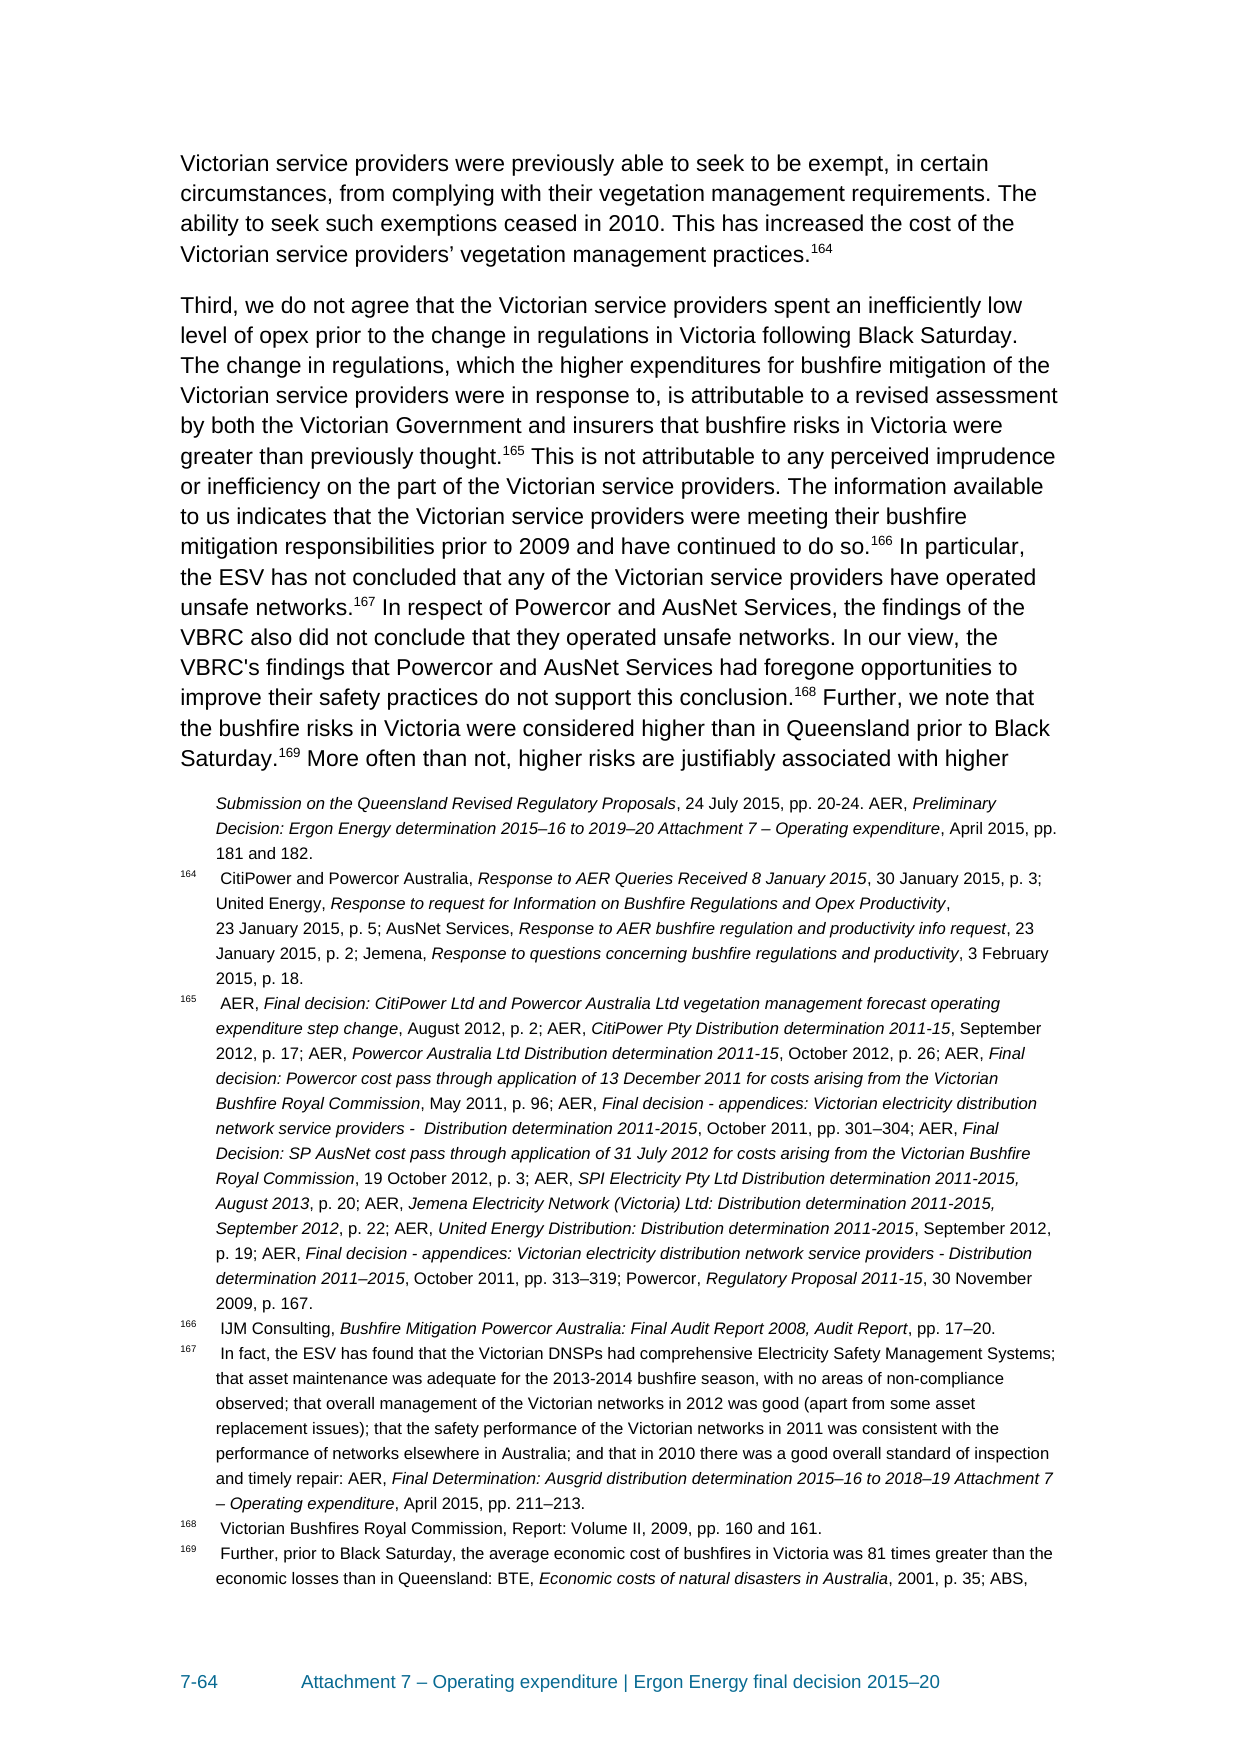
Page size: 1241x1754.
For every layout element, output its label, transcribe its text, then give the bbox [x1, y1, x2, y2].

picture [635, 1675, 644, 1680]
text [180, 150, 1063, 267]
picture [494, 1678, 498, 1688]
text Third, we do not agree that the Victorian service providers spent an inefficiently low level of opex prior to the change in regulations in Victoria following Black Saturday. The change in regulations, which the higher expenditures for bushfire mitigation of the Victorian service providers were in response to, is attributable to a revised assessment by both the Victorian Government and insurers that bushfire risks in Victoria were greater than previously thought. This is not attributable to any perceived imprudence or inefficiency on the part of the Victorian service providers. The information available to us indicates that the Victorian service providers were meeting their bushfire mitigation responsibilities prior to 2009 and have continued to do so. In particular, the ESV has not concluded that any of the Victorian service providers have operated unsafe networks. In respect of Powercor and AusNet Services, the findings of the VBRC also did not conclude that they operated unsafe networks. In our view, the VBRC's findings that Powercor and AusNet Services had foregone opportunities to improve their safety practices do not support this conclusion. Further, we note that the bushfire risks in Victoria were considered higher than in Queensland prior to Black Saturday. More often than not, higher risks are justifiably associated with higher expenditures. Ergon Energy’s Corporate Risk Assessment acknowledges this as well. It follows that it would be inefficient for Ergon Energy to spend as much as the Victoria service providers on bushfire mitigation. [180, 292, 1063, 771]
picture [690, 1675, 699, 1680]
